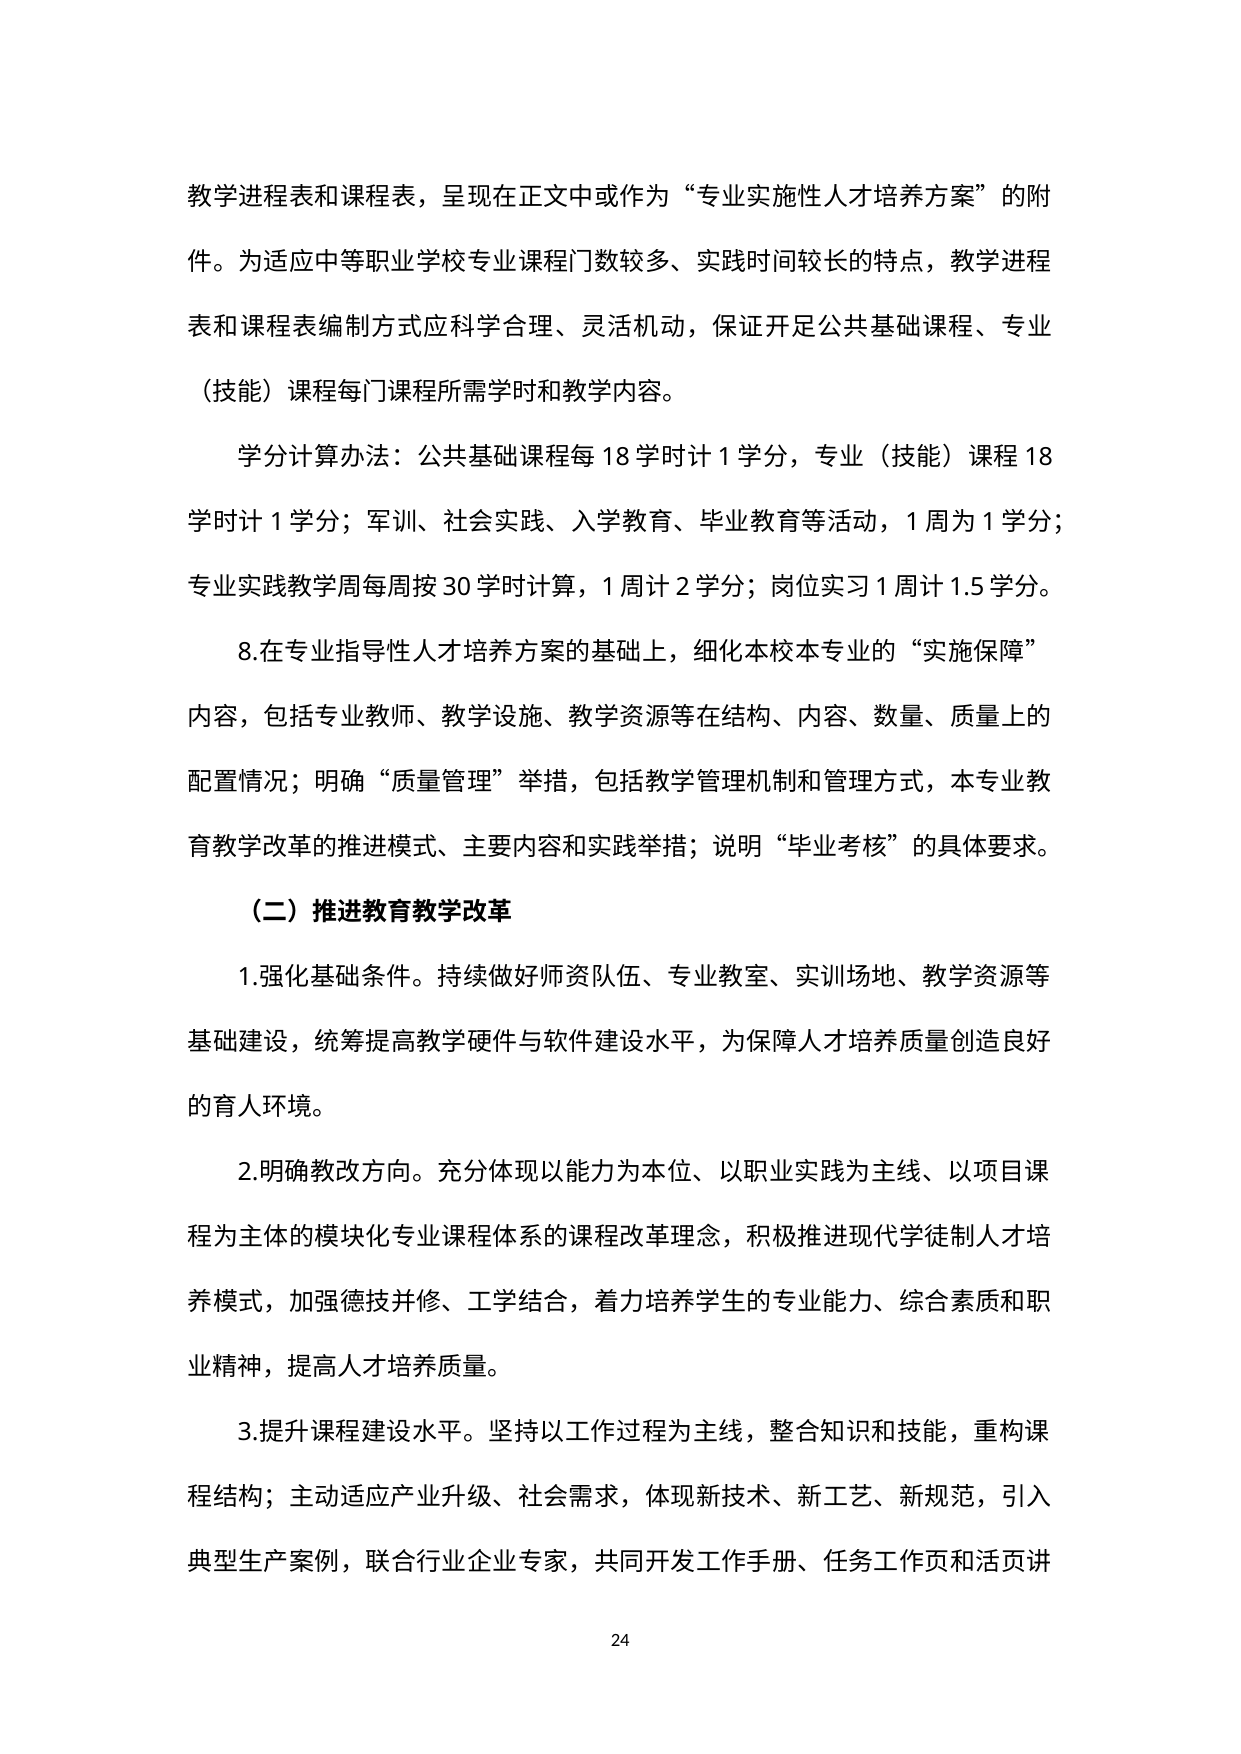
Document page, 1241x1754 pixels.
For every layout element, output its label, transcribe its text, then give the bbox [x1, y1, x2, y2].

text 2.明确教改方向。充分体现以能力为本位、以职业实践为主线、以项目课程为主体的模块化专业课程体系的课程改革理念，积极推进现代学徒制人才培养模式，加强德技并修、工学结合，着力培养学生的专业能力、综合素质和职业精神，提高人才培养质量。 [187, 1137, 1053, 1397]
text （二）推进教育教学改革 [187, 877, 1053, 942]
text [187, 162, 1053, 422]
text 1.强化基础条件。持续做好师资队伍、专业教室、实训场地、教学资源等基础建设，统筹提高教学硬件与软件建设水平，为保障人才培养质量创造良好的育人环境。 [187, 942, 1053, 1137]
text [187, 1397, 1053, 1592]
text 8.在专业指导性人才培养方案的基础上，细化本校本专业的“实施保障”内容，包括专业教师、教学设施、教学资源等在结构、内容、数量、质量上的配置情况；明确“质量管理”举措，包括教学管理机制和管理方式，本专业教育教学改革的推进模式、主要内容和实践举措；说明“毕业考核”的具体要求。 [187, 617, 1053, 877]
text 学分计算办法：公共基础课程每18学时计1学分，专业（技能）课程18学时计1学分；军训、社会实践、入学教育、毕业教育等活动，1周为1学分；专业实践教学周每周按30学时计算，1周计2学分；岗位实习1周计1.5学分。 [187, 422, 1053, 617]
